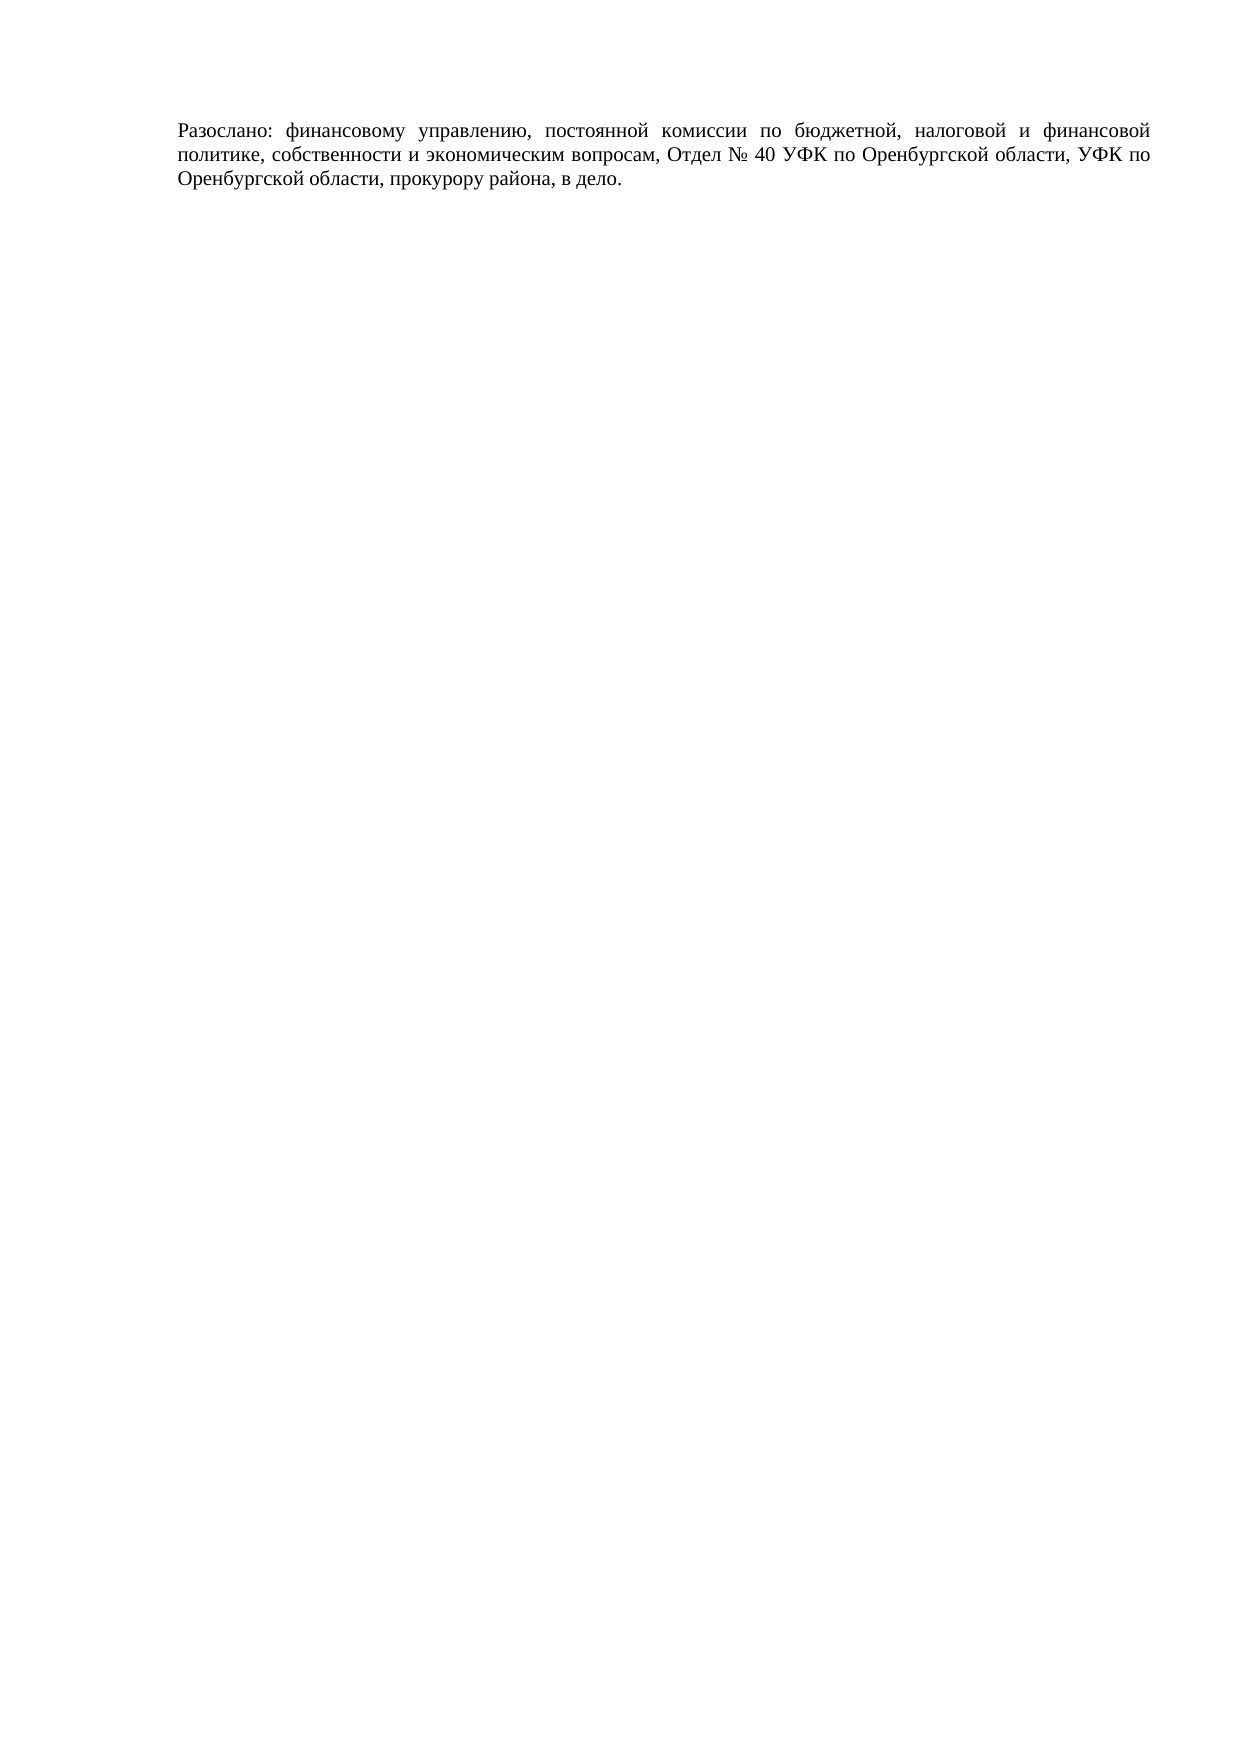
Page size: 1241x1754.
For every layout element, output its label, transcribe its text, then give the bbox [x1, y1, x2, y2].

text Разослано: финансовому управлению, постоянной комиссии по бюджетной, налоговой и финансовой политике, собственности и экономическим вопросам, Отдел № 40 УФК по Оренбургской области, УФК по Оренбургской области, прокурору района, в дело. [177, 118, 1152, 190]
